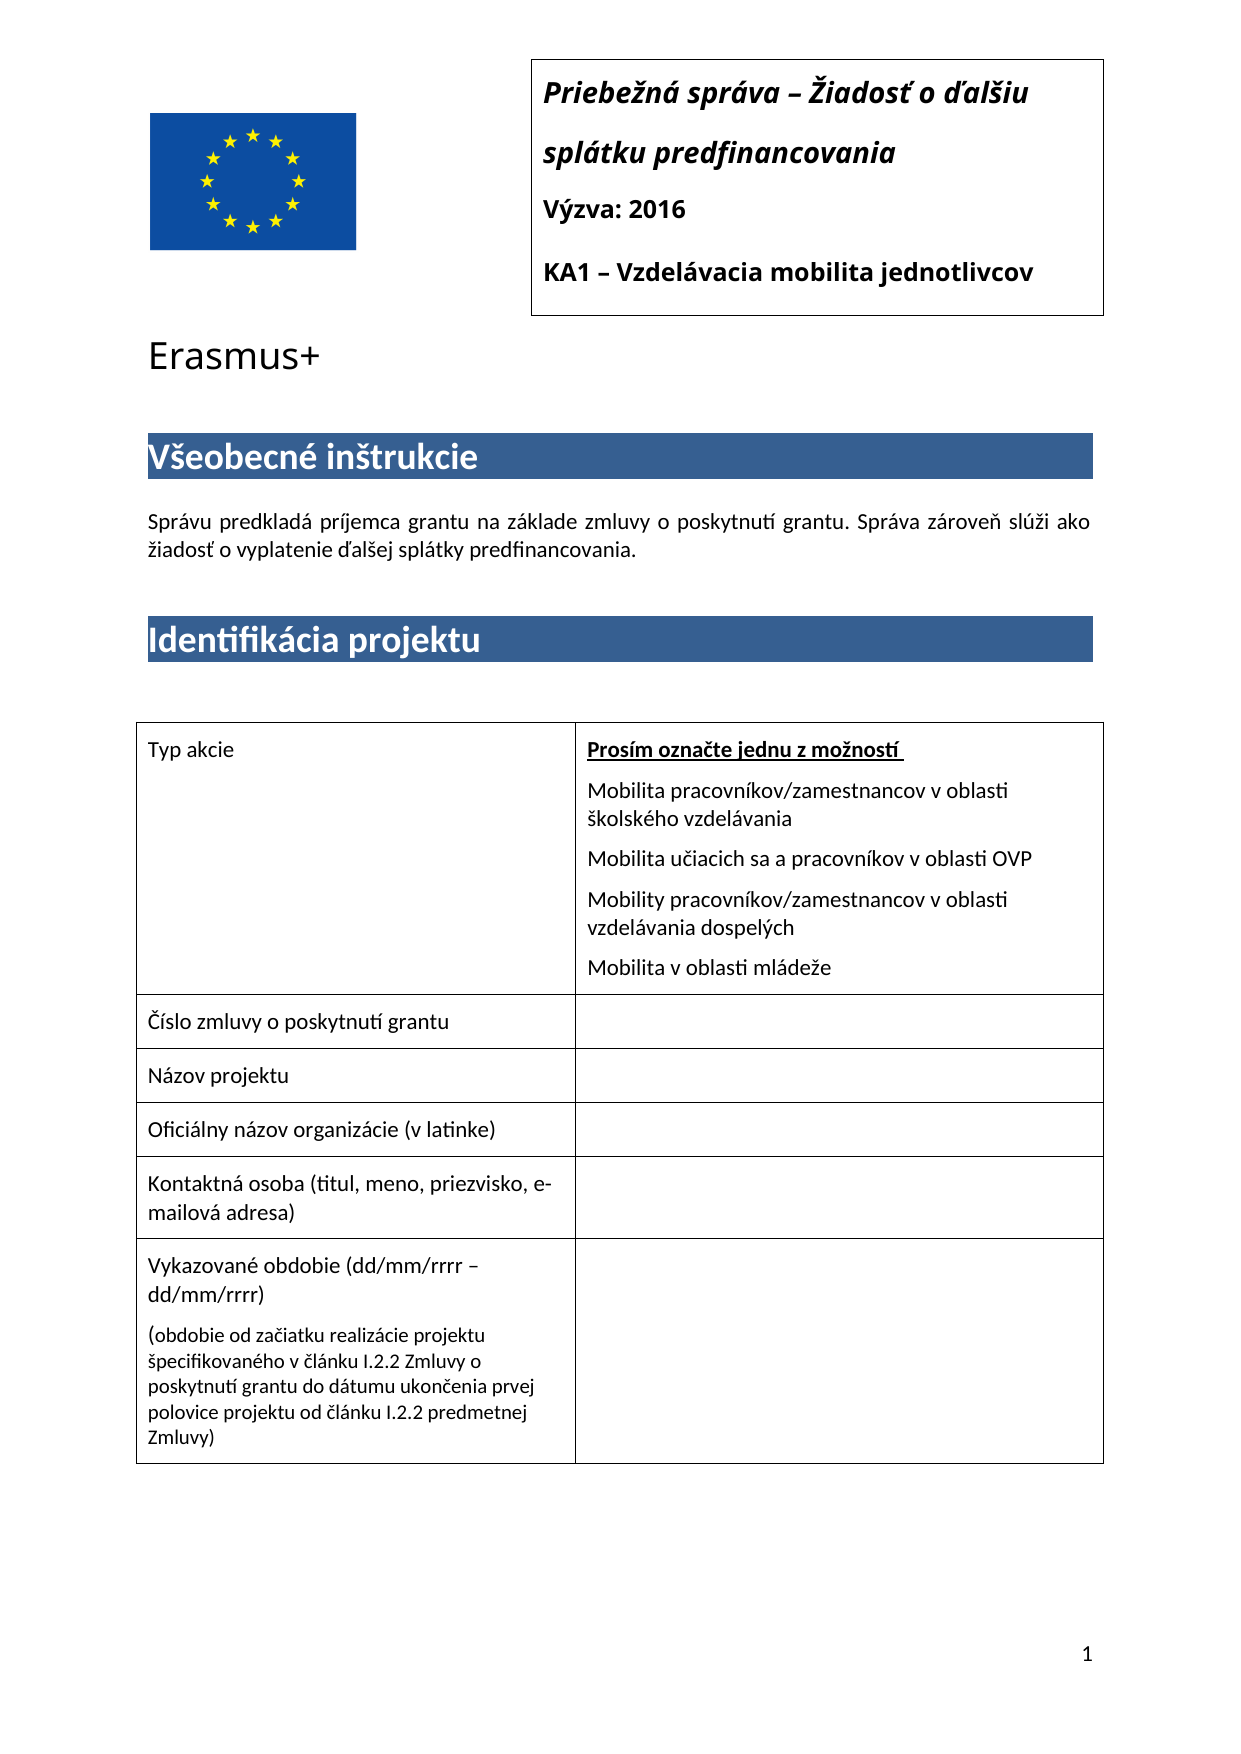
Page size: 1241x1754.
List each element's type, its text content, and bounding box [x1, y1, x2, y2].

table_header Typ akcie [137, 723, 575, 994]
table_cell Názov projektu [137, 1049, 575, 1102]
table_cell Oficiálny názov organizácie (v latinke) [137, 1103, 575, 1156]
table_cell Kontaktná osoba (titul, meno, priezvisko, e-mailová adresa) [137, 1157, 575, 1238]
table_cell Číslo zmluvy o poskytnutí grantu [137, 995, 575, 1048]
subtitle Identifikácia projektu [148, 616, 1093, 662]
table_cell [576, 995, 1103, 1048]
text Správu predkladá príjemca grantu na základe zmluvy o poskytnutí grantu. Správa zároveň slúži ako žiadosť o vyplatenie ďalšej splátky predfinancovania. [148, 507, 1093, 563]
table_header Prosím označte jednu z možností Mobilita pracovníkov/zamestnancov v oblasti školského vzdelávania Mobilita učiacich sa a pracovníkov v oblasti OVP Mobility pracovníkov/zamestnancov v oblasti vzdelávania dospelých Mobilita v oblasti mládeže [576, 723, 1103, 994]
table_cell [576, 1049, 1103, 1102]
table_cell [576, 1157, 1103, 1238]
table_cell Vykazované obdobie (dd/mm/rrrr – dd/mm/rrrr) (obdobie od začiatku realizácie projektu špecifikovaného v článku I.2.2 Zmluvy o poskytnutí grantu do dátumu ukončenia prvej polovice projektu od článku I.2.2 predmetnej Zmluvy) [137, 1239, 575, 1462]
table_cell [576, 1239, 1103, 1462]
picture [147, 110, 359, 253]
subtitle Všeobecné inštrukcie [148, 433, 1093, 479]
table_cell [576, 1103, 1103, 1156]
